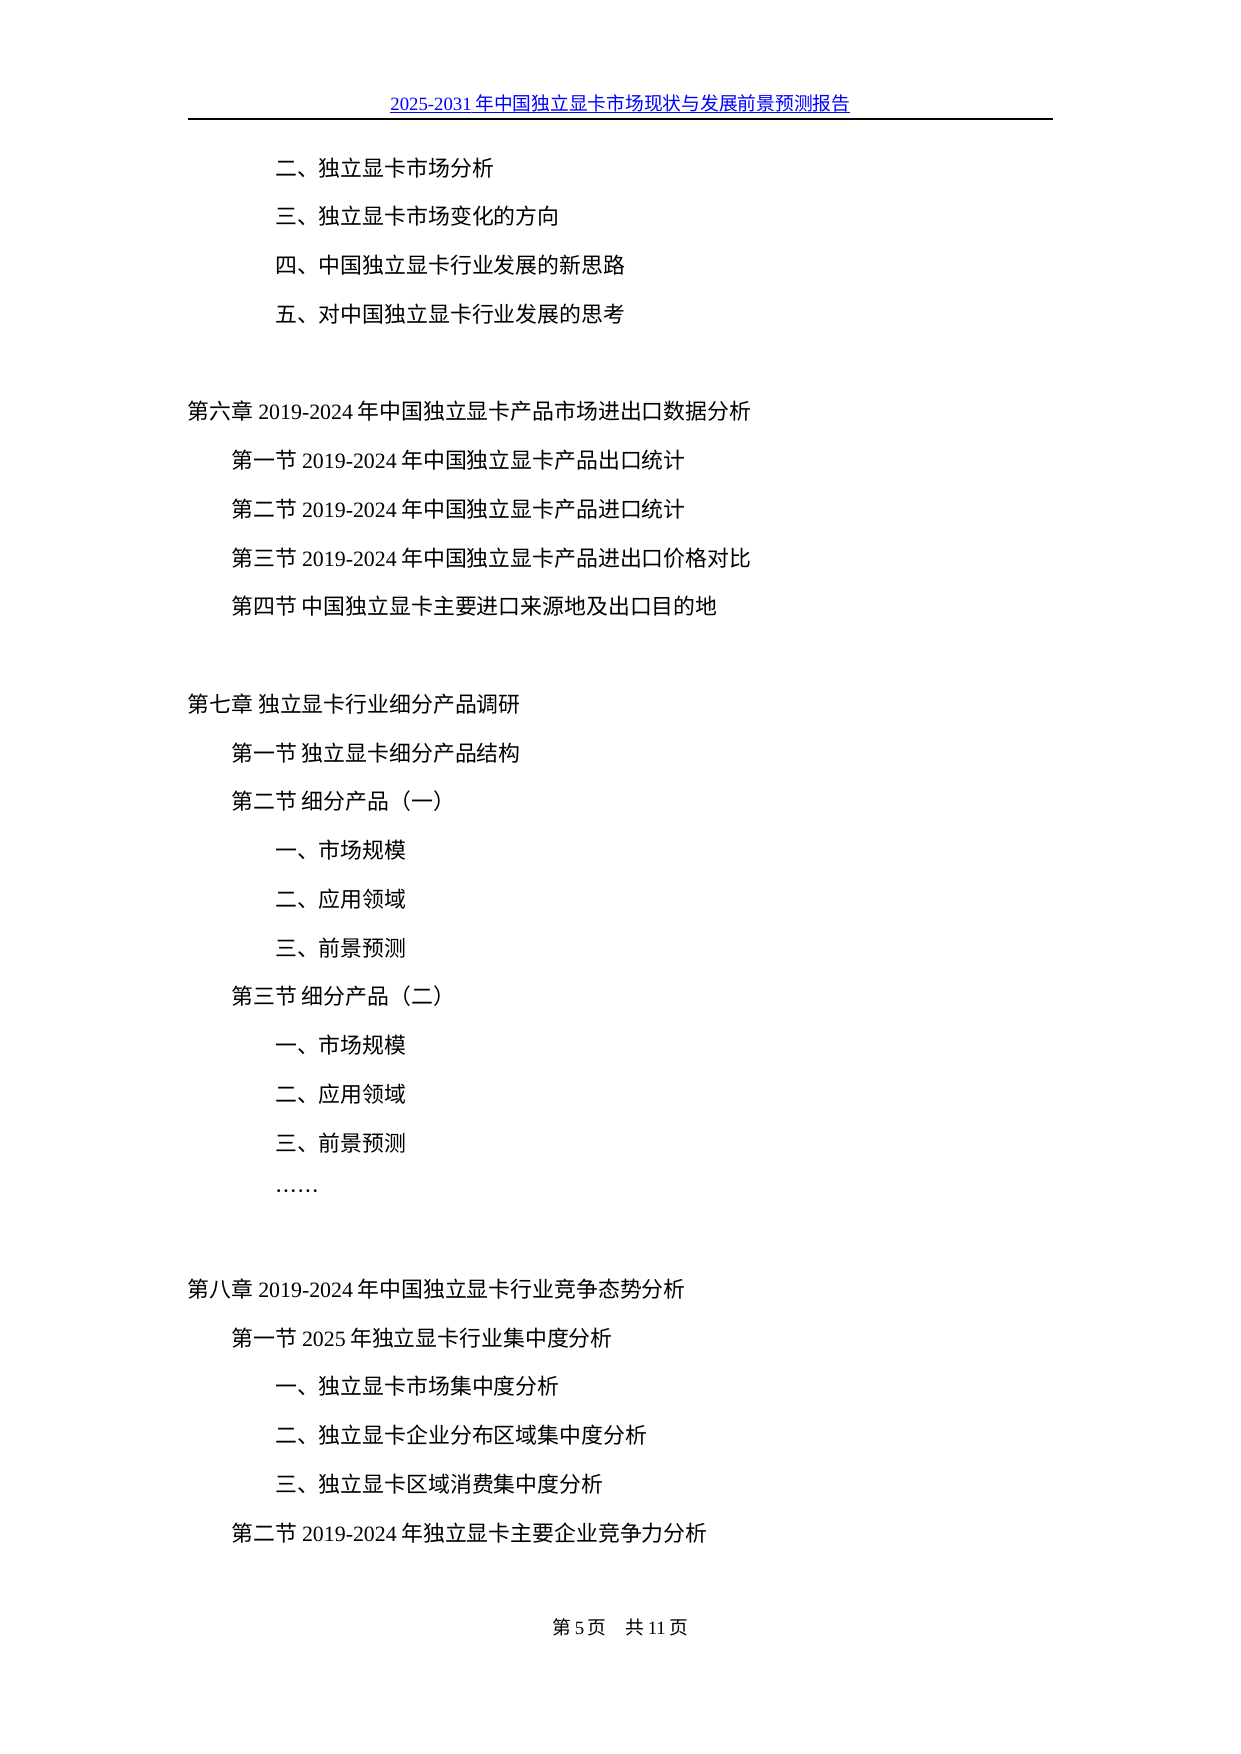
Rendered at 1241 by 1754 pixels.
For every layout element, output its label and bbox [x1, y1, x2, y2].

text [187, 150, 1053, 1548]
